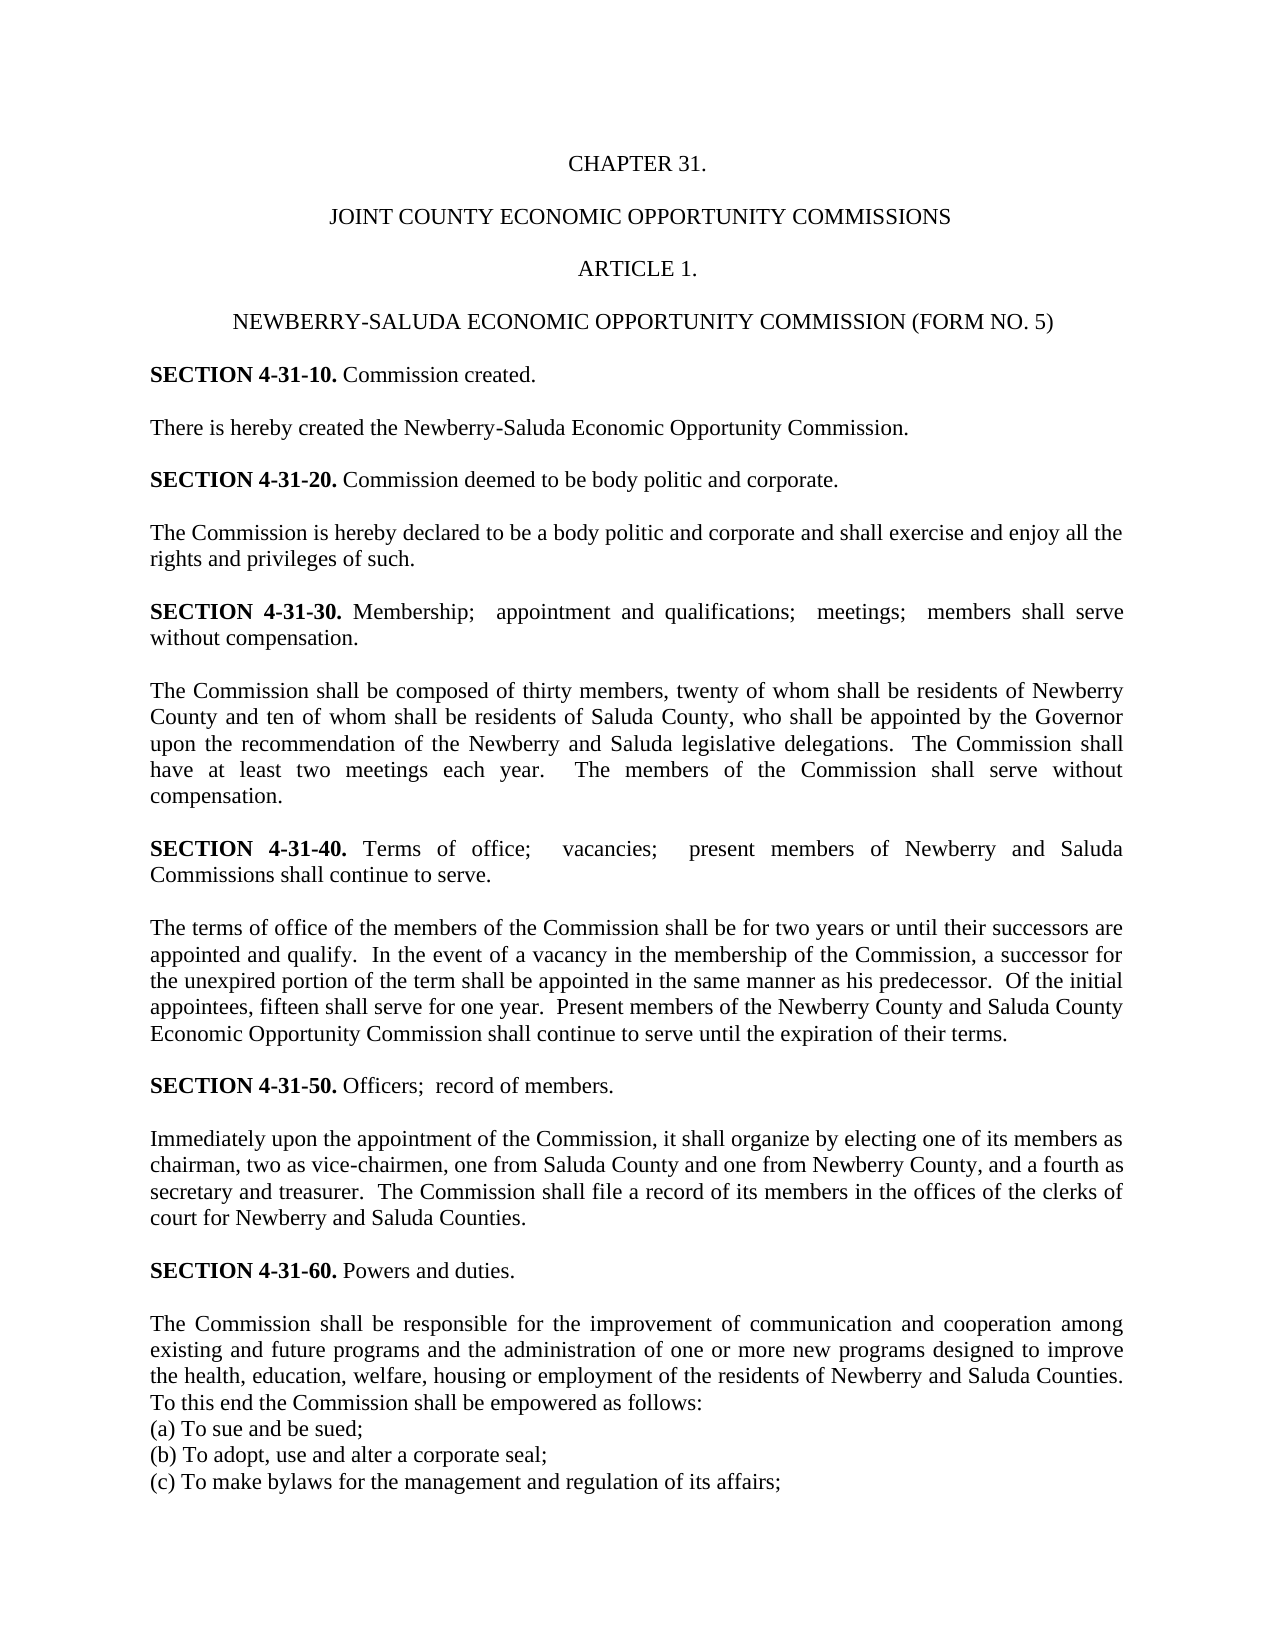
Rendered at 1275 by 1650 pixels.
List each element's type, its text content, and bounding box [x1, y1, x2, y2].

text SECTION 4-31-50. Officers; record of members. [150, 1072, 1125, 1099]
text (a) To sue and be sued; [150, 1415, 1125, 1441]
text ARTICLE 1. [150, 255, 1125, 282]
text SECTION 4-31-60. Powers and duties. [150, 1257, 1125, 1283]
text (b) To adopt, use and alter a corporate seal; [150, 1441, 1125, 1468]
text NEWBERRY-SALUDA ECONOMIC OPPORTUNITY COMMISSION (FORM NO. 5) [150, 308, 1125, 334]
text There is hereby created the Newberry-Saluda Economic Opportunity Commission. [150, 413, 1125, 440]
text The Commission is hereby declared to be a body politic and corporate and shall exercise and enjoy all the rights and privileges of such. [150, 519, 1125, 572]
text Immediately upon the appointment of the Commission, it shall organize by electing one of its members as chairman, two as vice-chairmen, one from Saluda County and one from Newberry County, and a fourth as secretary and treasurer. The Commission shall file a record of its members in the offices of the clerks of court for Newberry and Saluda Counties. [150, 1125, 1125, 1231]
text (c) To make bylaws for the management and regulation of its affairs; [150, 1468, 1125, 1494]
text SECTION 4-31-30. Membership; appointment and qualifications; meetings; members shall serve without compensation. [150, 598, 1125, 651]
text The Commission shall be composed of thirty members, twenty of whom shall be residents of Newberry County and ten of whom shall be residents of Saluda County, who shall be appointed by the Governor upon the recommendation of the Newberry and Saluda legislative delegations. The Commission shall have at least two meetings each year. The members of the Commission shall serve without compensation. [150, 677, 1125, 809]
text SECTION 4-31-20. Commission deemed to be body politic and corporate. [150, 466, 1125, 493]
text JOINT COUNTY ECONOMIC OPPORTUNITY COMMISSIONS [150, 203, 1125, 229]
text The Commission shall be responsible for the improvement of communication and cooperation among existing and future programs and the administration of one or more new programs designed to improve the health, education, welfare, housing or employment of the residents of Newberry and Saluda Counties. To this end the Commission shall be empowered as follows: [150, 1309, 1125, 1415]
text CHAPTER 31. [150, 150, 1125, 176]
text SECTION 4-31-10. Commission created. [150, 361, 1125, 387]
text SECTION 4-31-40. Terms of office; vacancies; present members of Newberry and Saluda Commissions shall continue to serve. [150, 835, 1125, 888]
text The terms of office of the members of the Commission shall be for two years or until their successors are appointed and qualify. In the event of a vacancy in the membership of the Commission, a successor for the unexpired portion of the term shall be appointed in the same manner as his predecessor. Of the initial appointees, fifteen shall serve for one year. Present members of the Newberry County and Saluda County Economic Opportunity Commission shall continue to serve until the expiration of their terms. [150, 914, 1125, 1046]
